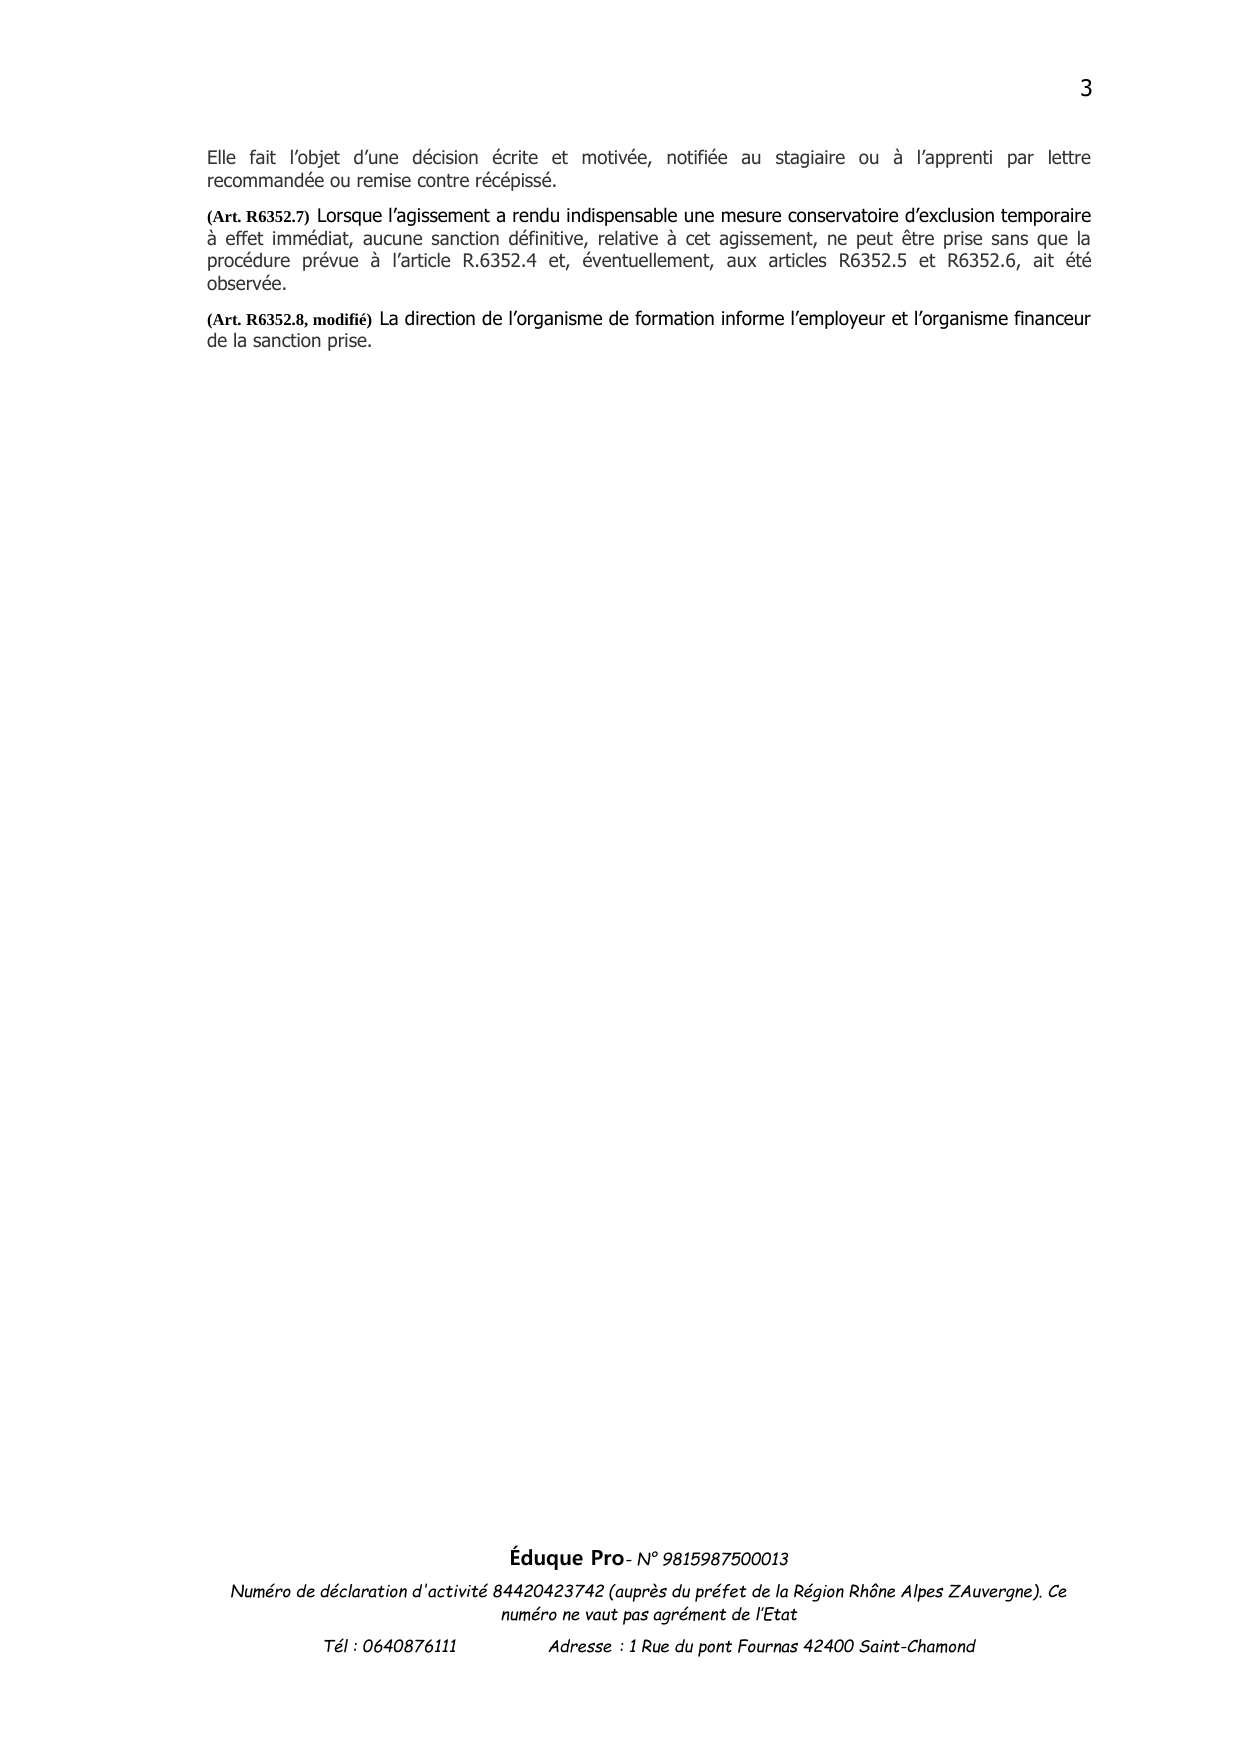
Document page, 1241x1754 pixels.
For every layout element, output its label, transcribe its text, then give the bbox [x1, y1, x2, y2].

text (Art. R6352.7) Lorsque l’agissement a rendu indispensable une mesure conservatoire d’exclusion temporaire à effet immédiat, aucune sanction définitive, relative à cet agissement, ne peut être prise sans que la procédure prévue à l’article R.6352.4 et, éventuellement, aux articles R6352.5 et R6352.6, ait été observée. [207, 203, 1093, 294]
text Elle fait l’objet d’une décision écrite et motivée, notifiée au stagiaire ou à l’apprenti par lettre recommandée ou remise contre récépissé. [207, 146, 1093, 191]
text (Art. R6352.8, modifié) La direction de l’organisme de formation informe l’employeur et l’organisme financeur de la sanction prise. [207, 306, 1093, 352]
